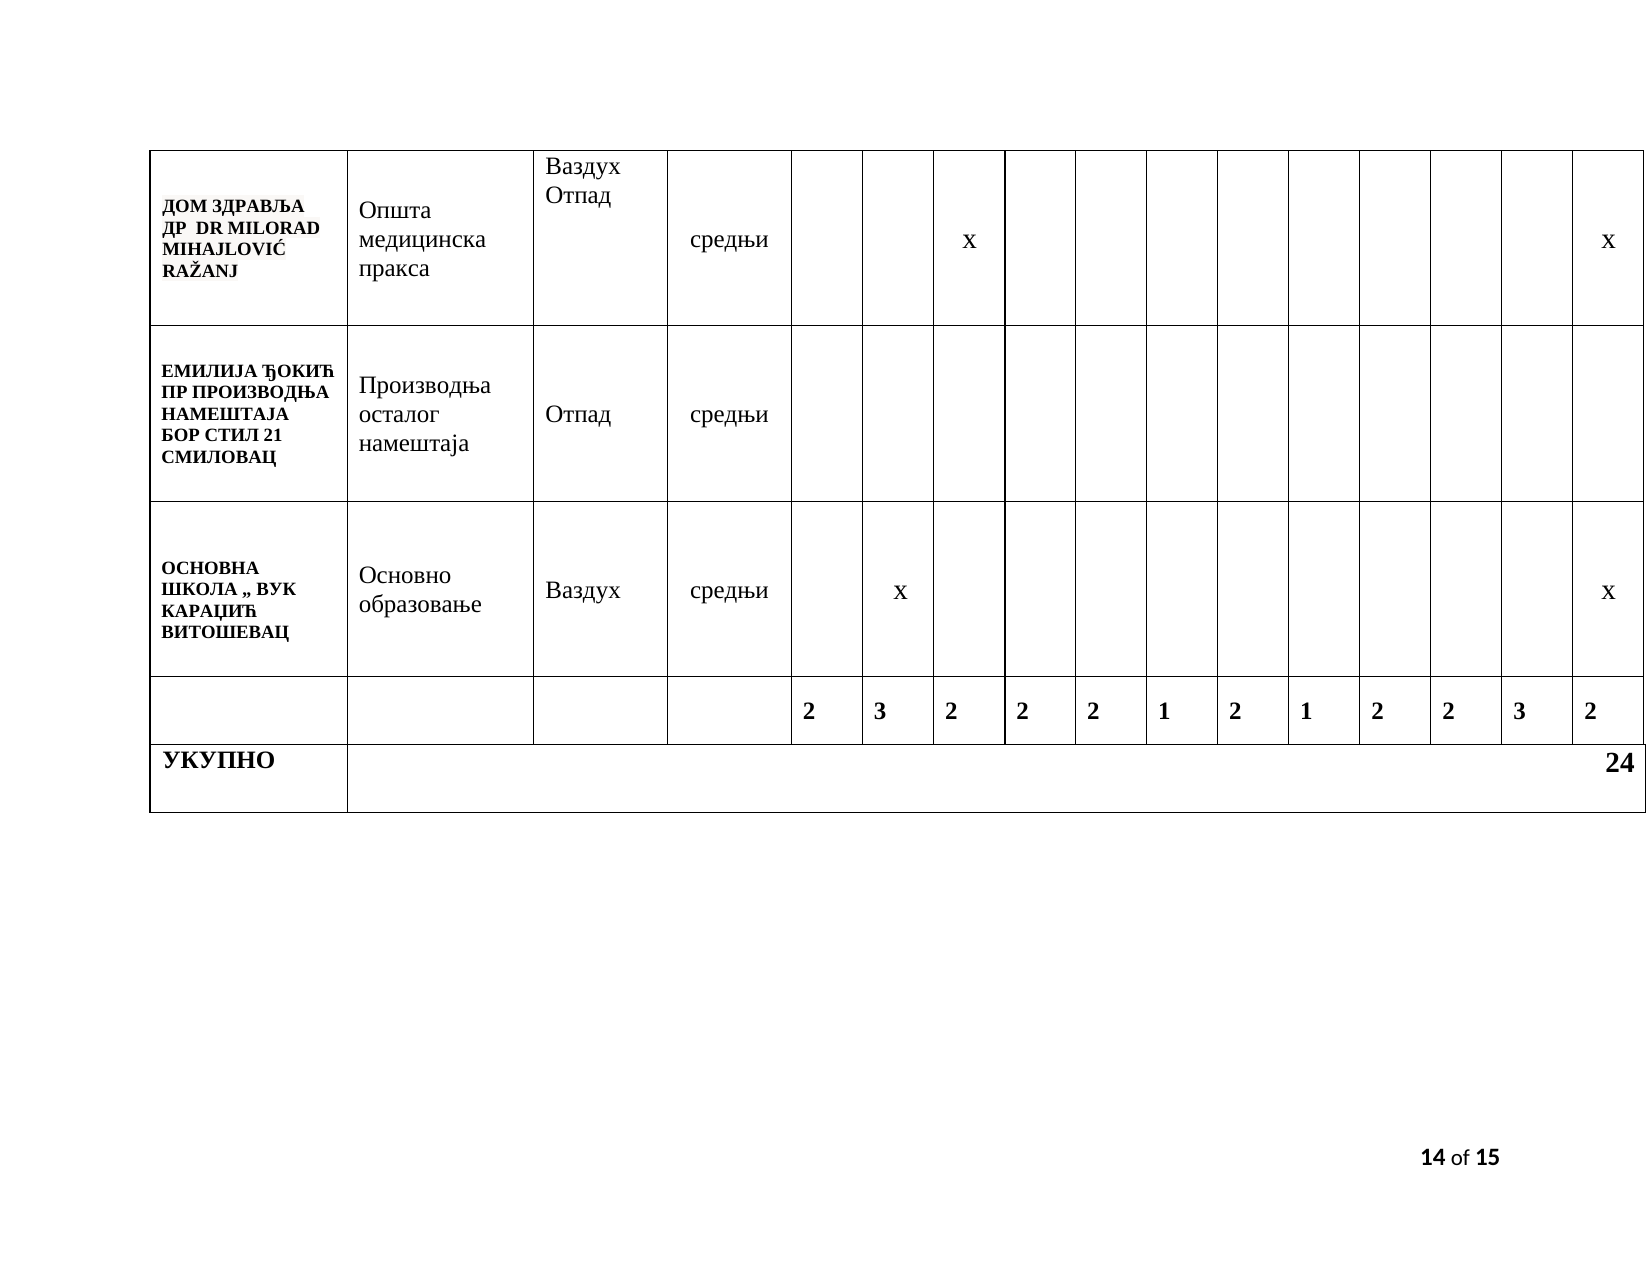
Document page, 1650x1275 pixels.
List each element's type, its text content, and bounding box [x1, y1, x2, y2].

table_cell ОСНОВНА ШКОЛА „ ВУК КАРАЏИЋ ВИТОШЕВАЦ [151, 502, 347, 676]
table_cell [1147, 151, 1217, 325]
table_cell [1006, 502, 1075, 676]
table_cell 2 [792, 677, 862, 744]
table_cell x [934, 151, 1004, 325]
table_cell ДОМ ЗДРАВЉА ДР DR MILORAD MIHAJLOVIĆ RAŽANJ [151, 151, 347, 325]
table_cell 24 [348, 745, 1645, 812]
table_cell [1076, 326, 1146, 501]
table_cell Производња осталог намештаја [348, 326, 533, 501]
table_cell [348, 677, 533, 744]
table_cell [934, 502, 1004, 676]
table_cell [1289, 326, 1359, 501]
table_cell средњи [668, 502, 791, 676]
table_cell Oсновно образовање [348, 502, 533, 676]
table_cell [1360, 502, 1430, 676]
table_cell [792, 326, 862, 501]
table_cell x [1573, 502, 1643, 676]
table_cell 2 [1076, 677, 1146, 744]
table_cell 2 [1360, 677, 1430, 744]
table_cell [1006, 326, 1075, 501]
table_cell [1006, 151, 1075, 325]
table_cell [1218, 502, 1288, 676]
table_cell [1360, 326, 1430, 501]
table_cell [863, 326, 933, 501]
table_cell [1147, 326, 1217, 501]
table_cell [1502, 502, 1572, 676]
table_cell [1076, 151, 1146, 325]
table_cell 1 [1147, 677, 1217, 744]
table_cell УКУПНО [151, 745, 347, 812]
table_cell [1502, 326, 1572, 501]
table_cell Ваздух [534, 502, 667, 676]
table_cell [1147, 502, 1217, 676]
table_cell 3 [1502, 677, 1572, 744]
table_cell [1076, 502, 1146, 676]
table_cell ЕМИЛИЈА ЂОКИЋ ПР ПРОИЗВОДЊА НАМЕШТАЈА БОР СТИЛ 21 СМИЛОВАЦ [151, 326, 347, 501]
table_cell x [863, 502, 933, 676]
table_cell [151, 677, 347, 744]
table_cell средњи [668, 326, 791, 501]
table_cell 2 [1006, 677, 1075, 744]
table_cell Ваздух Отпад [534, 151, 667, 325]
table_cell [792, 502, 862, 676]
table_cell [1431, 502, 1501, 676]
table_cell 1 [1289, 677, 1359, 744]
table_cell 3 [863, 677, 933, 744]
table_cell [863, 151, 933, 325]
table_cell [792, 151, 862, 325]
table_cell [534, 677, 667, 744]
table_cell [668, 677, 791, 744]
table_cell 2 [934, 677, 1004, 744]
table_cell [1573, 326, 1643, 501]
table_cell 2 [1218, 677, 1288, 744]
table_cell [1289, 151, 1359, 325]
table_cell [1431, 151, 1501, 325]
table_cell средњи [668, 151, 791, 325]
table_cell [1360, 151, 1430, 325]
table_cell [934, 326, 1004, 501]
table_cell [1218, 326, 1288, 501]
table_cell [1502, 151, 1572, 325]
table_cell [1431, 326, 1501, 501]
table_cell [1218, 151, 1288, 325]
table_cell Општа медицинска пракса [348, 151, 533, 325]
table_cell Отпад [534, 326, 667, 501]
table_cell 2 [1431, 677, 1501, 744]
table_cell x [1573, 151, 1643, 325]
table_cell 2 [1573, 677, 1643, 744]
table_cell [1289, 502, 1359, 676]
